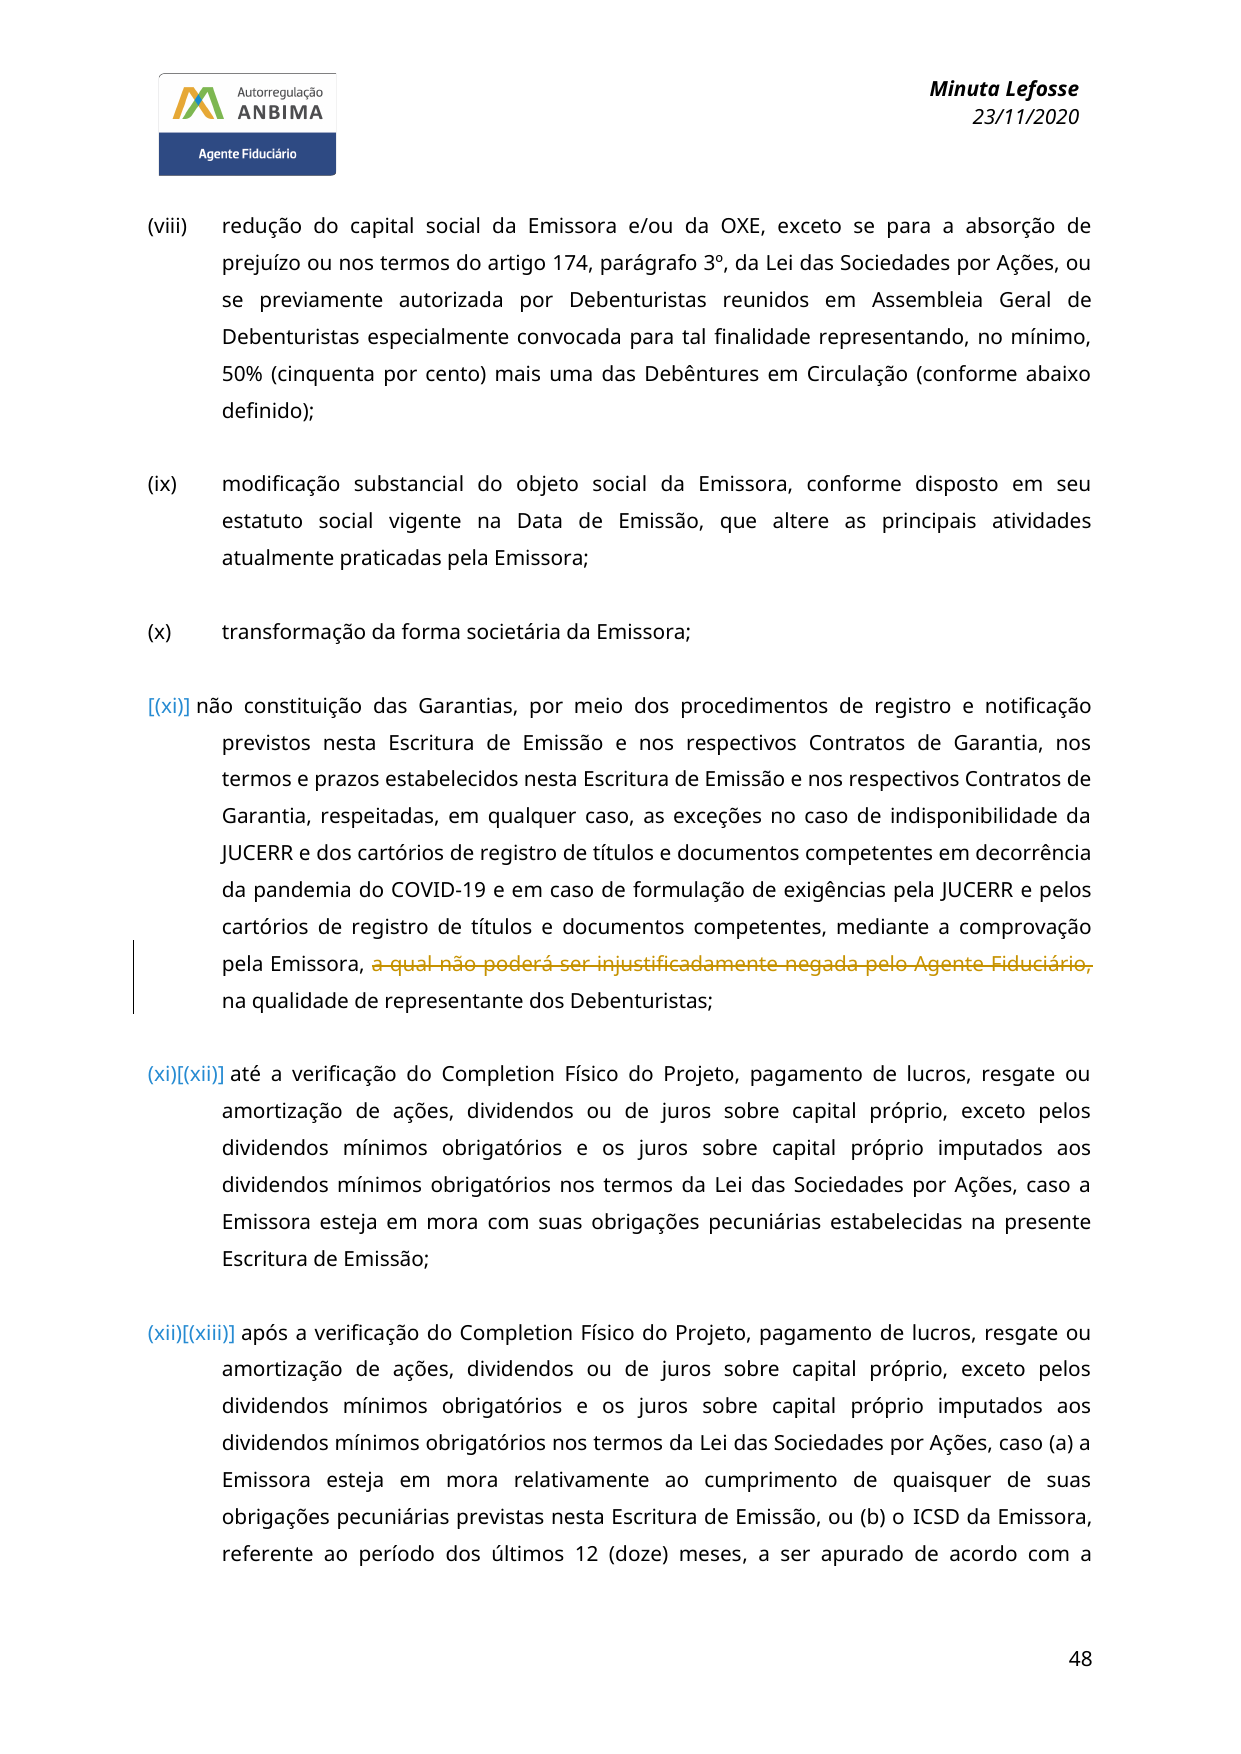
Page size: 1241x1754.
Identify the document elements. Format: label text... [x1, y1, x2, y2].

list não constituição das Garantias, por meio dos procedimentos de registro e notificação previstos nesta Escritura de Emissão e nos respectivos Contratos de Garantia, nos termos e prazos estabelecidos nesta Escritura de Emissão e nos respectivos Contratos de Garantia, respeitadas, em qualquer caso, as exceções no caso de indisponibilidade da JUCERR e dos cartórios de registro de títulos e documentos competentes em decorrência da pandemia do COVID-19 e em caso de formulação de exigências pela JUCERR e pelos cartórios de registro de títulos e documentos competentes, mediante a comprovação pela Emissora, na qualidade de representante dos Debenturistas; [148, 691, 1092, 1014]
list até a verificação do Completion Físico do Projeto, pagamento de lucros, resgate ou amortização de ações, dividendos ou de juros sobre capital próprio, exceto pelos dividendos mínimos obrigatórios e os juros sobre capital próprio imputados aos dividendos mínimos obrigatórios nos termos da Lei das Sociedades por Ações, caso a Emissora esteja em mora com suas obrigações pecuniárias estabelecidas na presente Escritura de Emissão; [148, 1059, 1092, 1272]
picture [158, 73, 337, 176]
list redução do capital social da Emissora e/ou da OXE, exceto se para a absorção de prejuízo ou nos termos do artigo 174, parágrafo 3º, da Lei das Sociedades por Ações, ou se previamente autorizada por Debenturistas reunidos em Assembleia Geral de Debenturistas especialmente convocada para tal finalidade representando, no mínimo, 50% (cinquenta por cento) mais uma das Debêntures em Circulação (conforme abaixo definido); [148, 211, 1092, 424]
list transformação da forma societária da Emissora; [148, 617, 1092, 645]
list modificação substancial do objeto social da Emissora, conforme disposto em seu estatuto social vigente na Data de Emissão, que altere as principais atividades atualmente praticadas pela Emissora; [148, 469, 1092, 572]
